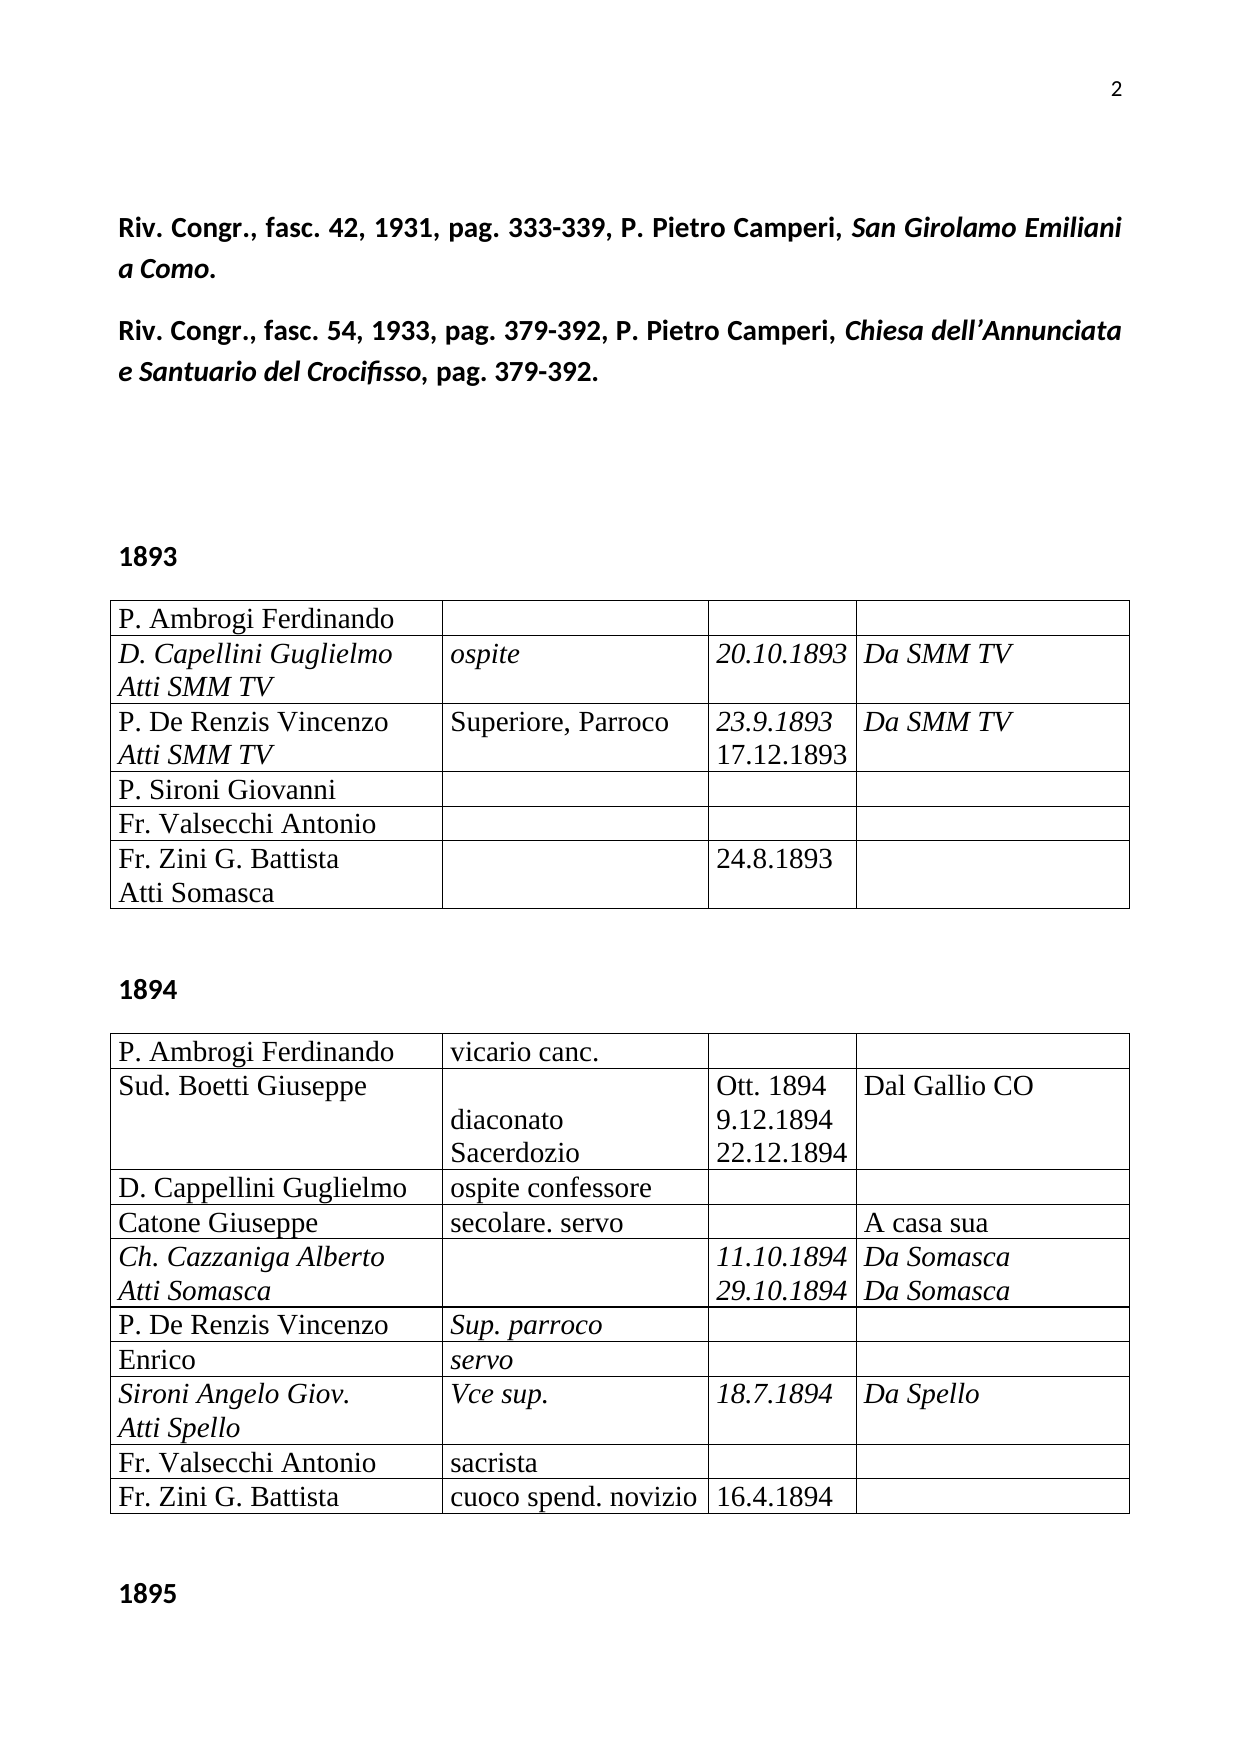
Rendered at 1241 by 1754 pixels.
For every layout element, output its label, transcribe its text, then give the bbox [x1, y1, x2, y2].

table_cell 24.8.1893 [709, 841, 856, 908]
table_cell 18.7.1894 [709, 1377, 856, 1444]
table_cell [857, 1170, 1129, 1204]
table_cell ospite [443, 636, 708, 703]
table_header [857, 1034, 1129, 1067]
table_cell P. De Renzis Vincenzo [111, 1308, 442, 1341]
table_cell [709, 1170, 856, 1204]
text 1893 [118, 538, 1122, 574]
table_cell Fr. Valsecchi Antonio [111, 807, 442, 840]
table_cell 11.10.1894 29.10.1894 [709, 1239, 856, 1306]
table_cell Fr. Zini G. Battista [111, 1479, 442, 1513]
table_cell Da Somasca Da Somasca [857, 1239, 1129, 1306]
table_cell sacrista [443, 1445, 708, 1478]
table_cell Dal Gallio CO [857, 1069, 1129, 1169]
table_cell servo [443, 1342, 708, 1376]
table_cell Fr. Valsecchi Antonio [111, 1445, 442, 1478]
table_cell diaconato Sacerdozio [443, 1069, 708, 1169]
text 1894 [118, 971, 1122, 1007]
table_cell Enrico [111, 1342, 442, 1376]
table_cell [857, 1308, 1129, 1341]
table_cell D. Cappellini Guglielmo [111, 1170, 442, 1204]
table_cell [709, 1445, 856, 1478]
table_cell [443, 772, 708, 806]
table_cell ospite confessore [443, 1170, 708, 1204]
table_cell [709, 1342, 856, 1376]
table_cell [857, 807, 1129, 840]
text Riv. Congr., fasc. 54, 1933, pag. 379-392, P. Pietro Camperi, Chiesa dell’Annunciata e Santuario del Crocifisso, pag. 379-392. [118, 312, 1122, 389]
table_header [443, 601, 708, 635]
table_cell P. De Renzis Vincenzo Atti SMM TV [111, 704, 442, 771]
table_header P. Ambrogi Ferdinando [111, 601, 442, 635]
table_cell Fr. Zini G. Battista Atti Somasca [111, 841, 442, 908]
table_cell Ott. 1894 9.12.1894 22.12.1894 [709, 1069, 856, 1169]
text Riv. Congr., fasc. 42, 1931, pag. 333-339, P. Pietro Camperi, San Girolamo Emiliani a Como. [118, 209, 1122, 286]
table_cell A casa sua [857, 1205, 1129, 1238]
table_cell cuoco spend. novizio [443, 1479, 708, 1513]
table_cell P. Sironi Giovanni [111, 772, 442, 806]
table_cell [443, 1239, 708, 1306]
table_cell 16.4.1894 [709, 1479, 856, 1513]
table_cell [709, 1308, 856, 1341]
table_cell [857, 1445, 1129, 1478]
table_cell [857, 841, 1129, 908]
table_cell Ch. Cazzaniga Alberto Atti Somasca [111, 1239, 442, 1306]
table_cell [709, 807, 856, 840]
table_cell 20.10.1893 [709, 636, 856, 703]
table_cell secolare. servo [443, 1205, 708, 1238]
table_header [709, 1034, 856, 1067]
table_cell Superiore, Parroco [443, 704, 708, 771]
table_cell Sup. parroco [443, 1308, 708, 1341]
table_cell Catone Giuseppe [111, 1205, 442, 1238]
table_header [709, 601, 856, 635]
text 1895 [118, 1576, 1122, 1611]
table_cell Da SMM TV [857, 704, 1129, 771]
table_cell [443, 807, 708, 840]
table_cell D. Capellini Guglielmo Atti SMM TV [111, 636, 442, 703]
table_cell [443, 841, 708, 908]
table_header P. Ambrogi Ferdinando [111, 1034, 442, 1067]
table_cell Vce sup. [443, 1377, 708, 1444]
table_cell Sironi Angelo Giov. Atti Spello [111, 1377, 442, 1444]
table_header [857, 601, 1129, 635]
table_cell 23.9.1893 17.12.1893 [709, 704, 856, 771]
table_cell [857, 1479, 1129, 1513]
table_cell [857, 1342, 1129, 1376]
table_cell Da SMM TV [857, 636, 1129, 703]
table_cell Sud. Boetti Giuseppe [111, 1069, 442, 1169]
table_header vicario canc. [443, 1034, 708, 1067]
table_cell [709, 772, 856, 806]
table_cell [709, 1205, 856, 1238]
table_cell Da Spello [857, 1377, 1129, 1444]
table_cell [857, 772, 1129, 806]
